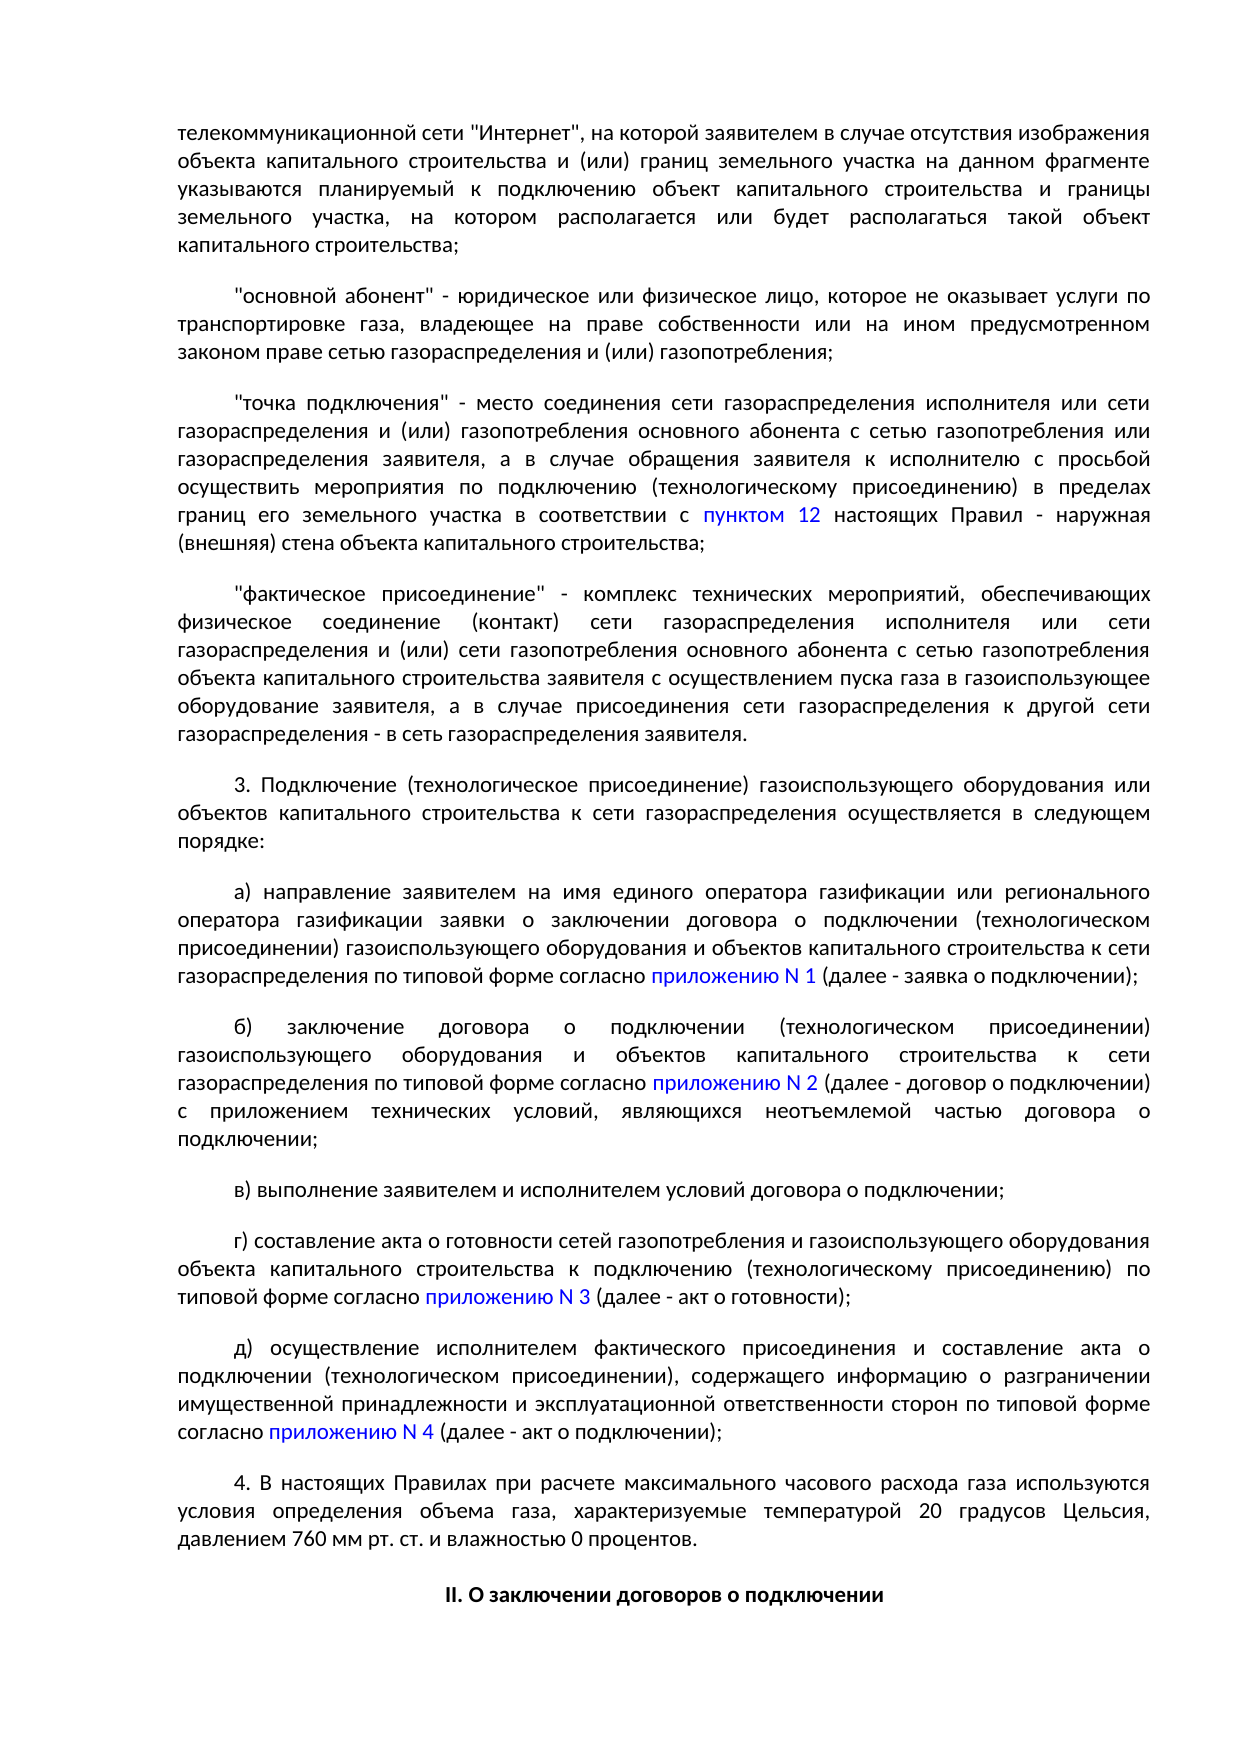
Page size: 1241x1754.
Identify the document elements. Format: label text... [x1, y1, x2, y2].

text а) направление заявителем на имя единого оператора газификации или регионального оператора газификации заявки о заключении договора о подключении (технологическом присоединении) газоиспользующего оборудования и объектов капитального строительства к сети газораспределения по типовой форме согласно приложению N 1 (далее - заявка о подключении); [177, 877, 1152, 989]
text д) осуществление исполнителем фактического присоединения и составление акта о подключении (технологическом присоединении), содержащего информацию о разграничении имущественной принадлежности и эксплуатационной ответственности сторон по типовой форме согласно приложению N 4 (далее - акт о подключении); [177, 1333, 1152, 1445]
text "основной абонент" - юридическое или физическое лицо, которое не оказывает услуги по транспортировке газа, владеющее на праве собственности или на ином предусмотренном законом праве сетью газораспределения и (или) газопотребления; [177, 281, 1152, 365]
title II. О заключении договоров о подключении [177, 1580, 1152, 1608]
text 3. Подключение (технологическое присоединение) газоиспользующего оборудования или объектов капитального строительства к сети газораспределения осуществляется в следующем порядке: [177, 770, 1152, 854]
text в) выполнение заявителем и исполнителем условий договора о подключении; [177, 1175, 1152, 1203]
text б) заключение договора о подключении (технологическом присоединении) газоиспользующего оборудования и объектов капитального строительства к сети газораспределения по типовой форме согласно приложению N 2 (далее - договор о подключении) с приложением технических условий, являющихся неотъемлемой частью договора о подключении; [177, 1012, 1152, 1152]
text "фактическое присоединение" - комплекс технических мероприятий, обеспечивающих физическое соединение (контакт) сети газораспределения исполнителя или сети газораспределения и (или) сети газопотребления основного абонента с сетью газопотребления объекта капитального строительства заявителя с осуществлением пуска газа в газоиспользующее оборудование заявителя, а в случае присоединения сети газораспределения к другой сети газораспределения - в сеть газораспределения заявителя. [177, 579, 1152, 747]
text г) составление акта о готовности сетей газопотребления и газоиспользующего оборудования объекта капитального строительства к подключению (технологическому присоединению) по типовой форме согласно приложению N 3 (далее - акт о готовности); [177, 1226, 1152, 1310]
text "точка подключения" - место соединения сети газораспределения исполнителя или сети газораспределения и (или) газопотребления основного абонента с сетью газопотребления или газораспределения заявителя, а в случае обращения заявителя к исполнителю с просьбой осуществить мероприятия по подключению (технологическому присоединению) в пределах границ его земельного участка в соответствии с пунктом 12 настоящих Правил - наружная (внешняя) стена объекта капитального строительства; [177, 388, 1152, 556]
text 4. В настоящих Правилах при расчете максимального часового расхода газа используются условия определения объема газа, характеризуемые температурой 20 градусов Цельсия, давлением 760 мм рт. ст. и влажностью 0 процентов. [177, 1468, 1152, 1552]
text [177, 118, 1152, 258]
